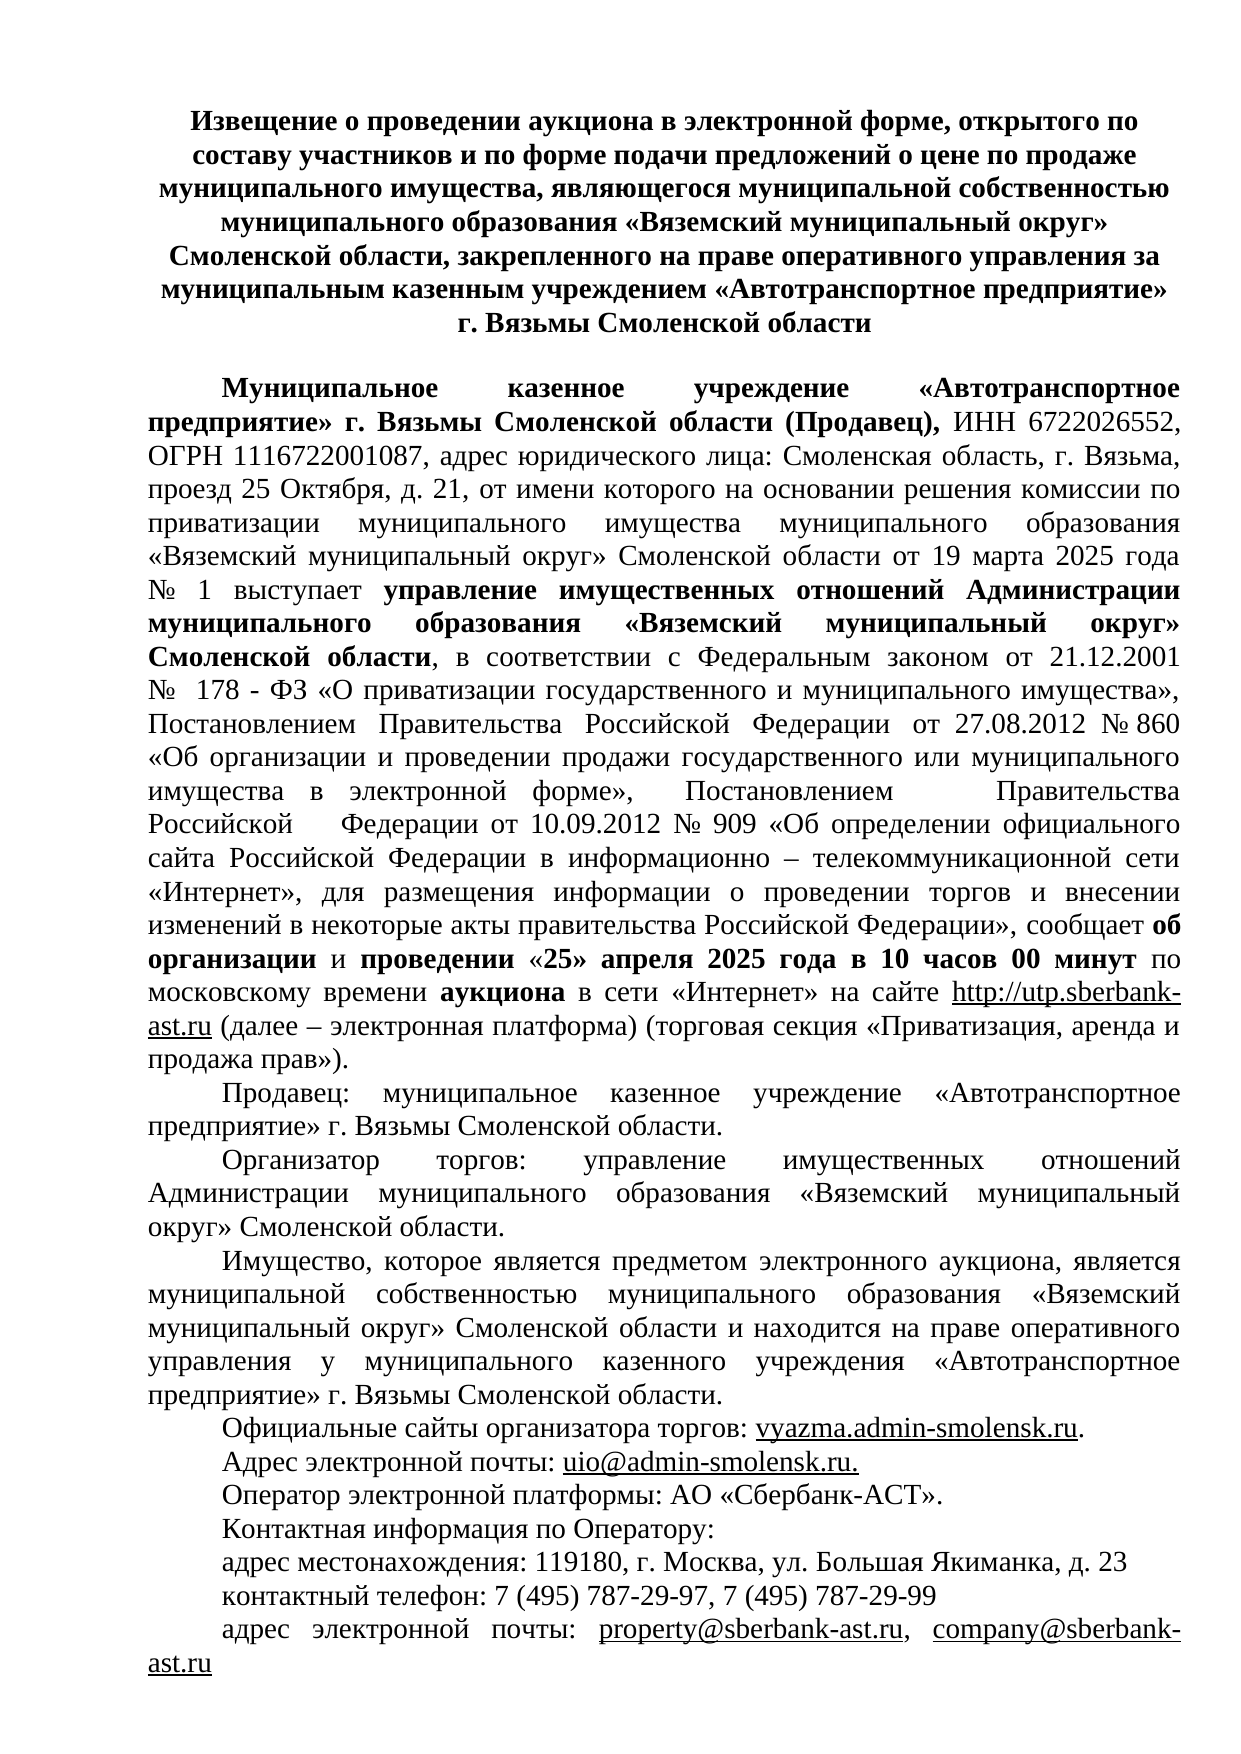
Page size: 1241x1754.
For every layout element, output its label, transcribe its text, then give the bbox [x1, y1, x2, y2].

text Продавец: муниципальное казенное учреждение «Автотранспортное предприятие» г. Вязьмы Смоленской области. [148, 1075, 1181, 1142]
text Оператор электронной платформы: АО «Сбербанк-АСТ». [148, 1477, 1181, 1511]
text Муниципальное казенное учреждение «Автотранспортное предприятие» г. Вязьмы Смоленской области (Продавец), ИНН 6722026552, ОГРН 1116722001087, адрес юридического лица: Смоленская область, г. Вязьма, проезд 25 Октября, д. 21, от имени которого на основании решения комиссии по приватизации муниципального имущества муниципального образования «Вяземский муниципальный округ» Смоленской области от 19 марта 2025 года № 1 выступает управление имущественных отношений Администрации муниципального образования «Вяземский муниципальный округ» Смоленской области, в соответствии с Федеральным законом от 21.12.2001 № 178 - ФЗ «О приватизации государственного и муниципального имущества», Постановлением Правительства Российской Федерации от 27.08.2012 № 860 «Об организации и проведении продажи государственного или муниципального имущества в электронной форме», Постановлением Правительства Российской Федерации от 10.09.2012 № 909 «Об определении официального сайта Российской Федерации в информационно – телекоммуникационной сети «Интернет», для размещения информации о проведении торгов и внесении изменений в некоторые акты правительства Российской Федерации», сообщает об организации и проведении «25» апреля 2025 года в 10 часов 00 минут по московскому времени аукциона в сети «Интернет» на сайте http://utp.sberbank-ast.ru (далее – электронная платформа) (торговая секция «Приватизация, аренда и продажа прав»). [148, 371, 1181, 1075]
text адрес местонахождения: 119180, г. Москва, ул. Большая Якиманка, д. 23 [148, 1544, 1181, 1578]
text контактный телефон: 7 (495) 787-29-97, 7 (495) 787-29-99 [148, 1578, 1181, 1612]
text Адрес электронной почты: uio@admin-smolensk.ru. [148, 1444, 1181, 1477]
text Организатор торгов: управление имущественных отношений Администрации муниципального образования «Вяземский муниципальный округ» Смоленской области. [148, 1142, 1181, 1243]
text Контактная информация по Оператору: [148, 1511, 1181, 1544]
text Имущество, которое является предметом электронного аукциона, является муниципальной собственностью муниципального образования «Вяземский муниципальный округ» Смоленской области и находится на праве оперативного управления у муниципального казенного учреждения «Автотранспортное предприятие» г. Вязьмы Смоленской области. [148, 1243, 1181, 1410]
text адрес электронной почты: property@sberbank-ast.ru, company@sberbank-ast.ru [148, 1612, 1181, 1679]
text Извещение о проведении аукциона в электронной форме, открытого по составу участников и по форме подачи предложений о цене по продаже муниципального имущества, являющегося муниципальной собственностью муниципального образования «Вяземский муниципальный округ» Смоленской области, закрепленного на праве оперативного управления за муниципальным казенным учреждением «Автотранспортное предприятие» г. Вязьмы Смоленской области [148, 103, 1181, 338]
text Официальные сайты организатора торгов: vyazma.admin-smolensk.ru. [148, 1410, 1181, 1444]
